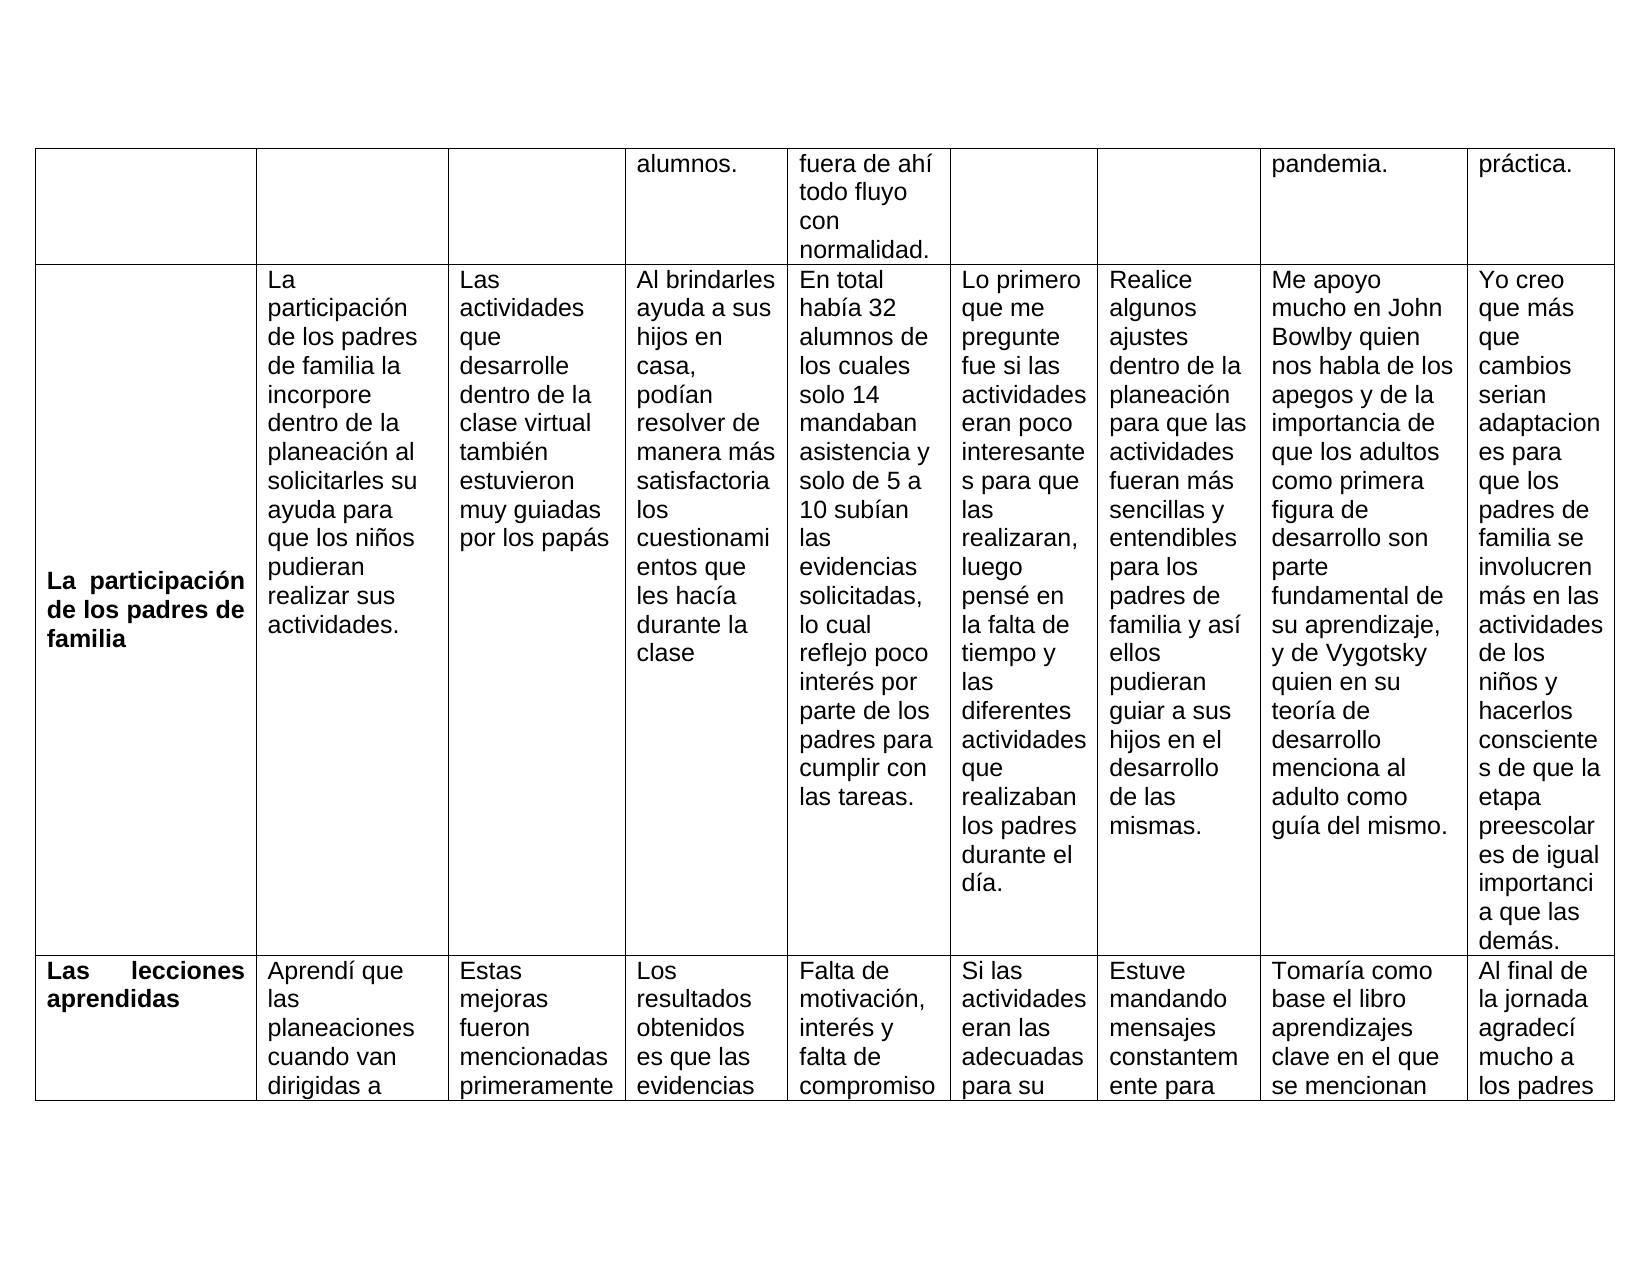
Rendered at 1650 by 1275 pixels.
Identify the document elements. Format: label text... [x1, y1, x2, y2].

table_cell En total había 32 alumnos de los cuales solo 14 mandaban asistencia y solo de 5 a 10 subían las evidencias solicitadas, lo cual reflejo poco interés por parte de los padres para cumplir con las tareas. [788, 265, 950, 955]
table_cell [626, 149, 787, 264]
table_cell La participación de los padres de familia la incorpore dentro de la planeación al solicitarles su ayuda para que los niños pudieran realizar sus actividades. [257, 265, 448, 955]
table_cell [1468, 149, 1614, 264]
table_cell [1261, 956, 1467, 1099]
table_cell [951, 149, 1097, 264]
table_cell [449, 956, 625, 1099]
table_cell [36, 149, 256, 264]
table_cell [788, 149, 950, 264]
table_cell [788, 956, 950, 1099]
table_cell Realice algunos ajustes dentro de la planeación para que las actividades fueran más sencillas y entendibles para los padres de familia y así ellos pudieran guiar a sus hijos en el desarrollo de las mismas. [1098, 265, 1260, 955]
table_cell Al brindarles ayuda a sus hijos en casa, podían resolver de manera más satisfactoria los cuestionamientos que les hacía durante la clase [626, 265, 787, 955]
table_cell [1098, 149, 1260, 264]
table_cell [257, 149, 448, 264]
table_cell Lo primero que me pregunte fue si las actividades eran poco interesantes para que las realizaran, luego pensé en la falta de tiempo y las diferentes actividades que realizaban los padres durante el día. [951, 265, 1097, 955]
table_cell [1468, 956, 1614, 1099]
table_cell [1261, 149, 1467, 264]
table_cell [626, 956, 787, 1099]
table_cell Yo creo que más que cambios serian adaptaciones para que los padres de familia se involucren más en las actividades de los niños y hacerlos conscientes de que la etapa preescolar es de igual importancia que las demás. [1468, 265, 1614, 955]
table_cell Me apoyo mucho en John Bowlby quien nos habla de los apegos y de la importancia de que los adultos como primera figura de desarrollo son parte fundamental de su aprendizaje, y de Vygotsky quien en su teoría de desarrollo menciona al adulto como guía del mismo. [1261, 265, 1467, 955]
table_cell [951, 956, 1097, 1099]
table_cell Las actividades que desarrolle dentro de la clase virtual también estuvieron muy guiadas por los papás [449, 265, 625, 955]
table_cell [36, 956, 256, 1099]
table_cell La participación de los padres de familia [36, 265, 256, 955]
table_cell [1098, 956, 1260, 1099]
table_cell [257, 956, 448, 1099]
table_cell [449, 149, 625, 264]
